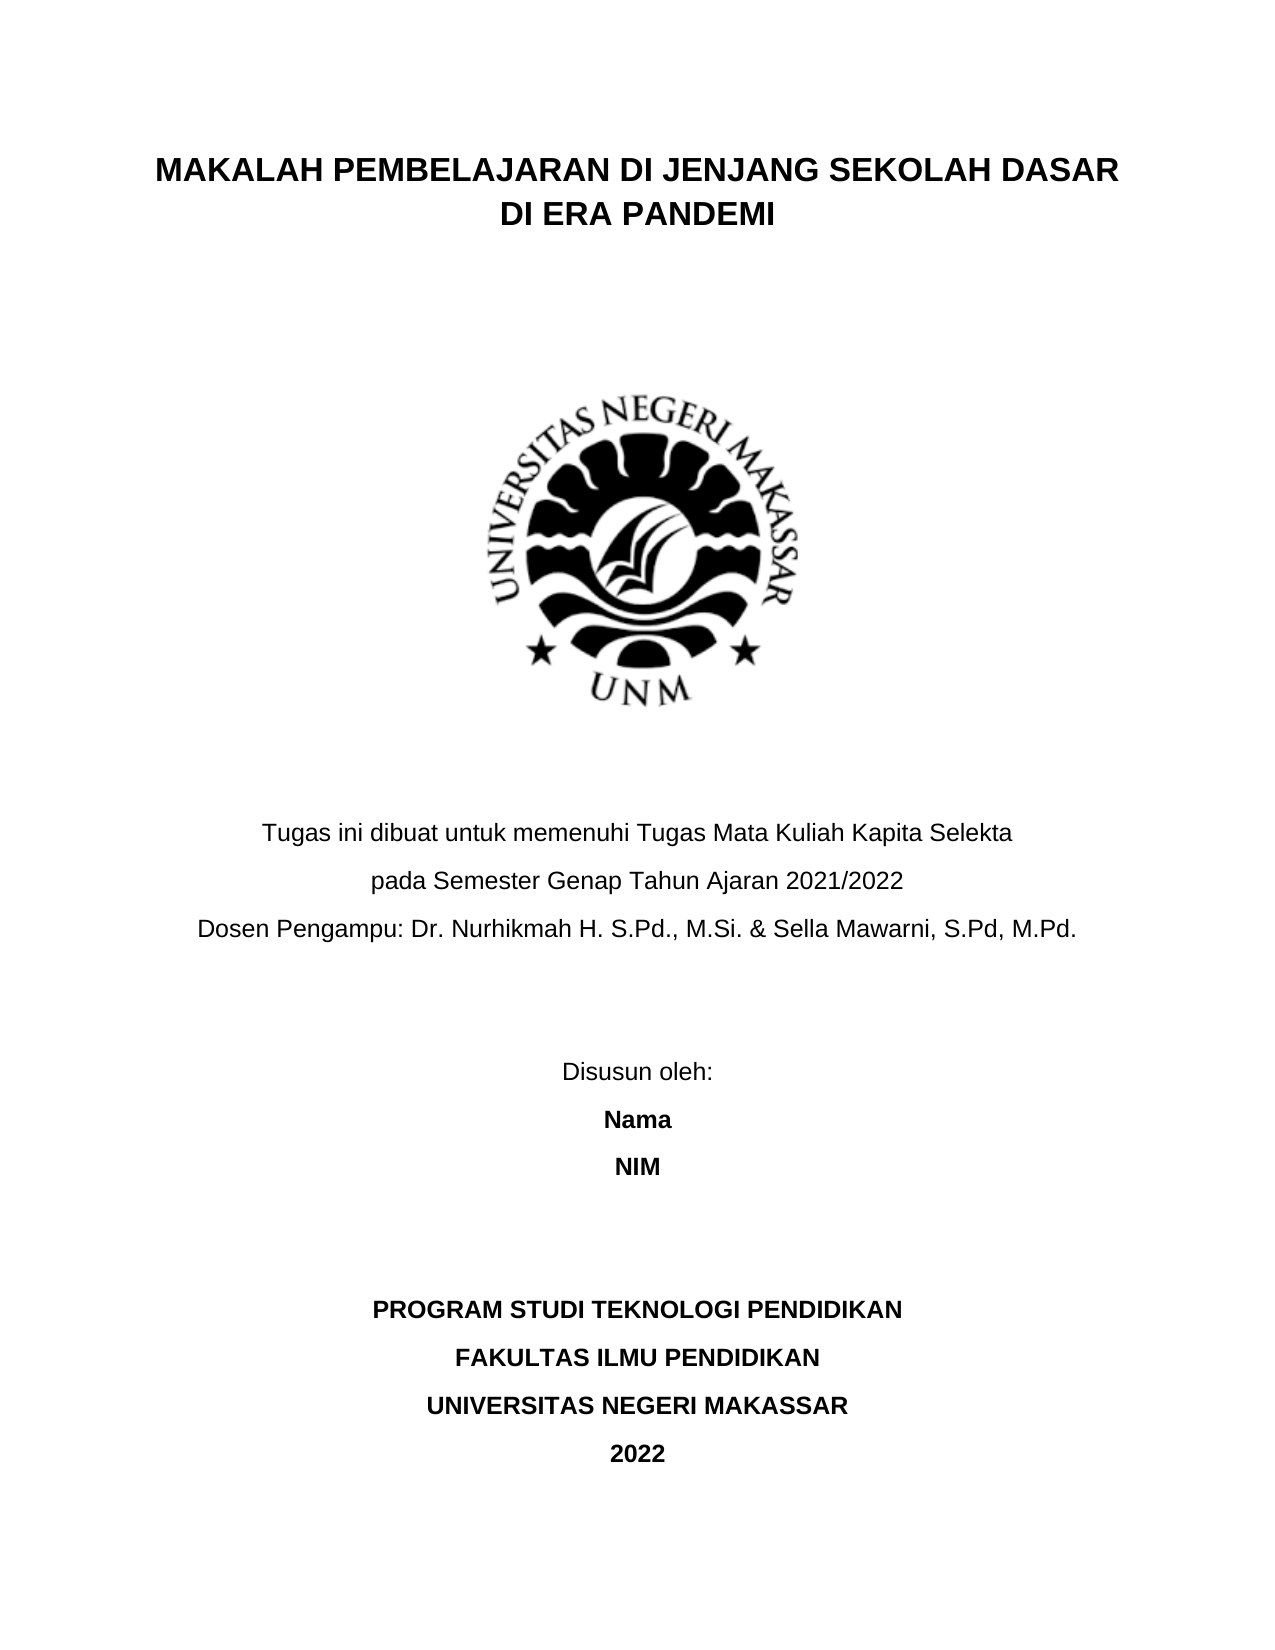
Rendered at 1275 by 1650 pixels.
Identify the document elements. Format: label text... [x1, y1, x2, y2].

text UNIVERSITAS NEGERI MAKASSAR [150, 1391, 1125, 1419]
text Dosen Pengampu: Dr. Nurhikmah H. S.Pd., M.Si. & Sella Mawarni, S.Pd, M.Pd. [150, 914, 1125, 942]
text pada Semester Genap Tahun Ajaran 2021/2022 [150, 866, 1125, 895]
picture [463, 370, 812, 724]
text MAKALAH PEMBELAJARAN DI JENJANG SEKOLAH DASAR DI ERA PANDEMI [150, 150, 1125, 233]
text Tugas ini dibuat untuk memenuhi Tugas Mata Kuliah Kapita Selekta [150, 818, 1125, 847]
text NIM [150, 1152, 1125, 1181]
text PROGRAM STUDI TEKNOLOGI PENDIDIKAN [150, 1295, 1125, 1324]
text 2022 [150, 1438, 1125, 1467]
text FAKULTAS ILMU PENDIDIKAN [150, 1343, 1125, 1372]
text Nama [150, 1104, 1125, 1133]
text Disusun oleh: [150, 1057, 1125, 1086]
